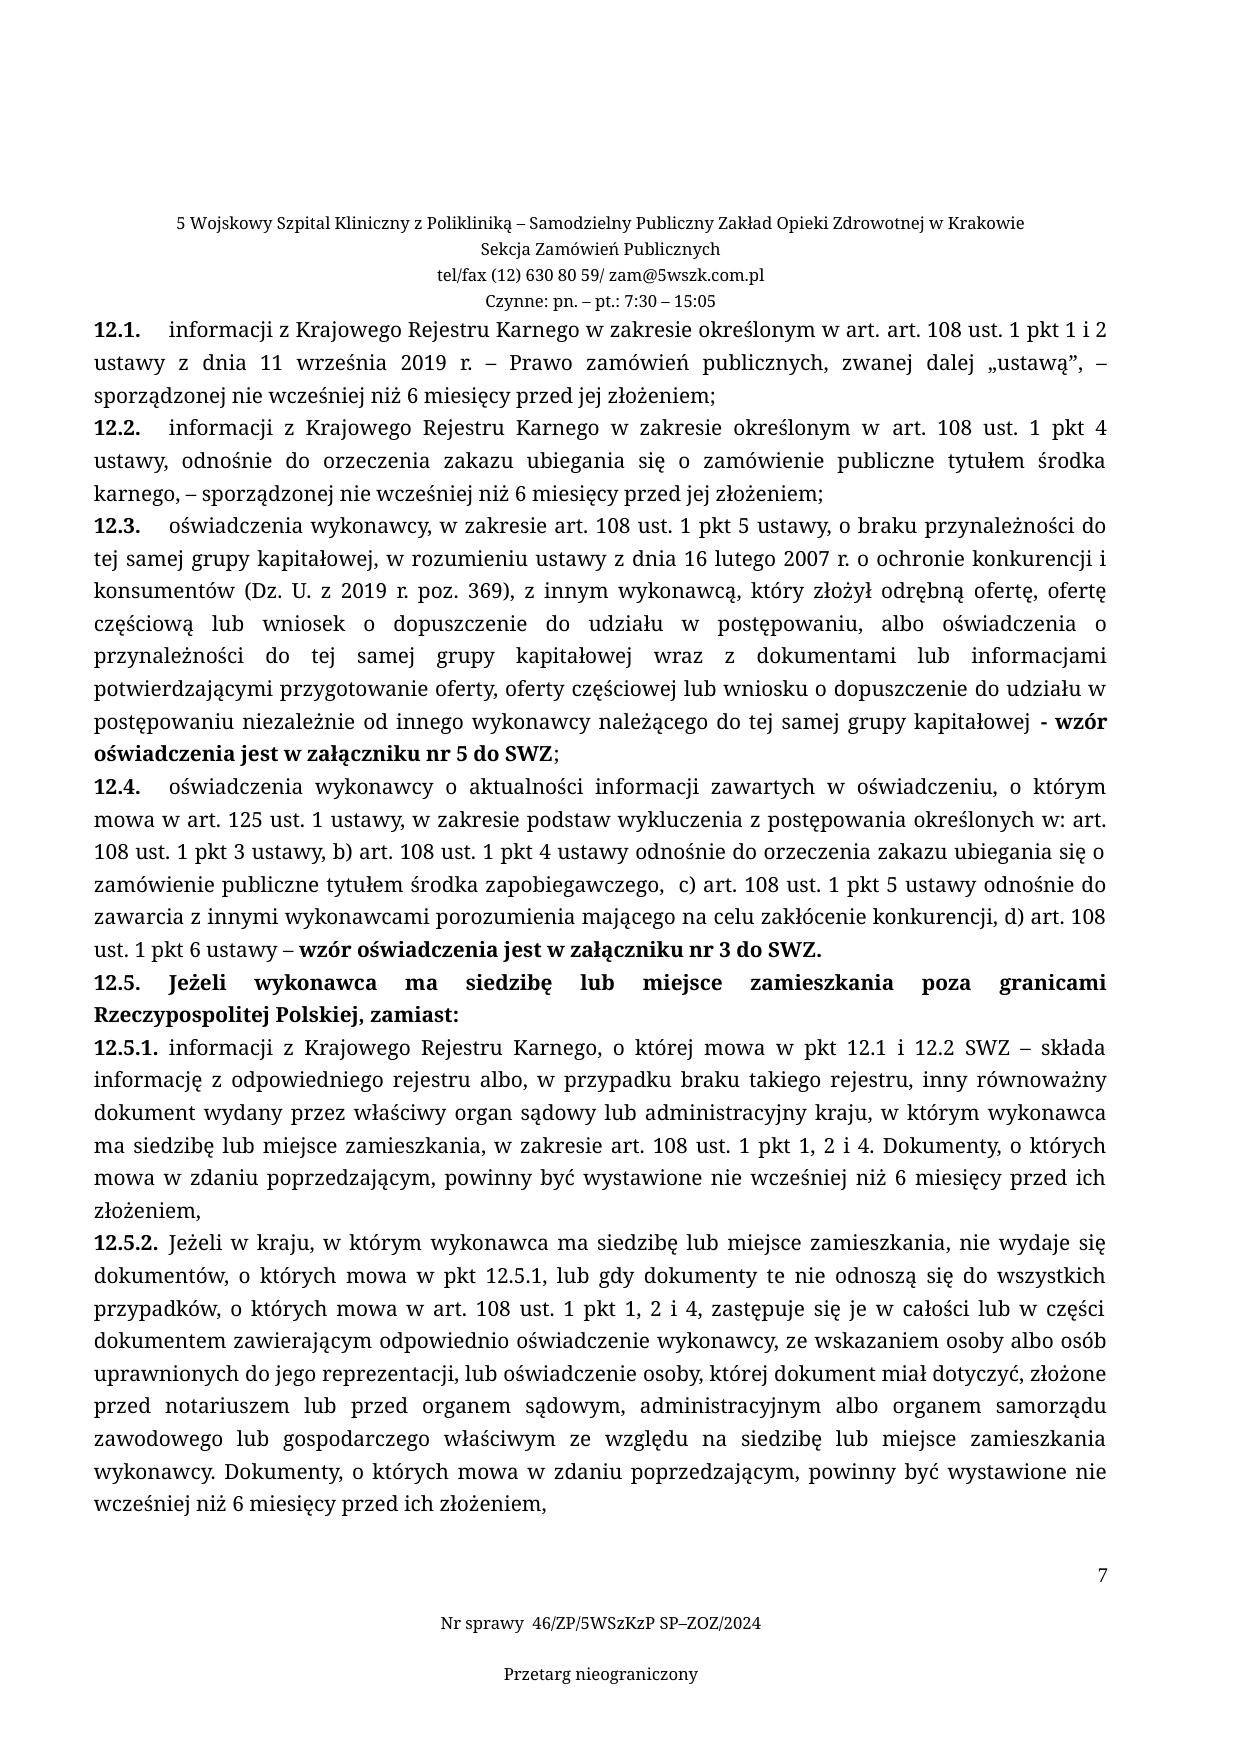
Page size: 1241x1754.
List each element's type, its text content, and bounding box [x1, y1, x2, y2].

list informacji z Krajowego Rejestru Karnego w zakresie określonym w art. art. 108 ust. 1 pkt 1 i 2 ustawy z dnia 11 września 2019 r. – Prawo zamówień publicznych, zwanej dalej „ustawą”, – sporządzonej nie wcześniej niż 6 miesięcy przed jej złożeniem; [94, 316, 1107, 409]
list oświadczenia wykonawcy, w zakresie art. 108 ust. 1 pkt 5 ustawy, o braku przynależności do tej samej grupy kapitałowej, w rozumieniu ustawy z dnia 16 lutego 2007 r. o ochronie konkurencji i konsumentów (Dz. U. z 2019 r. poz. 369), z innym wykonawcą, który złożył odrębną ofertę, ofertę częściową lub wniosek o dopuszczenie do udziału w postępowaniu, albo oświadczenia o przynależności do tej samej grupy kapitałowej wraz z dokumentami lub informacjami potwierdzającymi przygotowanie oferty, oferty częściowej lub wniosku o dopuszczenie do udziału w postępowaniu niezależnie od innego wykonawcy należącego do tej samej grupy kapitałowej - wzór oświadczenia jest w załączniku nr 5 do SWZ; [94, 511, 1107, 768]
list oświadczenia wykonawcy o aktualności informacji zawartych w oświadczeniu, o którym mowa w art. 125 ust. 1 ustawy, w zakresie podstaw wykluczenia z postępowania określonych w: art. 108 ust. 1 pkt 3 ustawy, b) art. 108 ust. 1 pkt 4 ustawy odnośnie do orzeczenia zakazu ubiegania się o zamówienie publiczne tytułem środka zapobiegawczego, c) art. 108 ust. 1 pkt 5 ustawy odnośnie do zawarcia z innymi wykonawcami porozumienia mającego na celu zakłócenie konkurencji, d) art. 108 ust. 1 pkt 6 ustawy – wzór oświadczenia jest w załączniku nr 3 do SWZ. [94, 772, 1107, 963]
list informacji z Krajowego Rejestru Karnego w zakresie określonym w art. 108 ust. 1 pkt 4 ustawy, odnośnie do orzeczenia zakazu ubiegania się o zamówienie publiczne tytułem środka karnego, – sporządzonej nie wcześniej niż 6 miesięcy przed jej złożeniem; [94, 413, 1107, 507]
list Jeżeli wykonawca ma siedzibę lub miejsce zamieszkania poza granicami Rzeczypospolitej Polskiej, zamiast: [94, 968, 1107, 1029]
list Jeżeli w kraju, w którym wykonawca ma siedzibę lub miejsce zamieszkania, nie wydaje się dokumentów, o których mowa w pkt 12.5.1, lub gdy dokumenty te nie odnoszą się do wszystkich przypadków, o których mowa w art. 108 ust. 1 pkt 1, 2 i 4, zastępuje się je w całości lub w części dokumentem zawierającym odpowiednio oświadczenie wykonawcy, ze wskazaniem osoby albo osób uprawnionych do jego reprezentacji, lub oświadczenie osoby, której dokument miał dotyczyć, złożone przed notariuszem lub przed organem sądowym, administracyjnym albo organem samorządu zawodowego lub gospodarczego właściwym ze względu na siedzibę lub miejsce zamieszkania wykonawcy. Dokumenty, o których mowa w zdaniu poprzedzającym, powinny być wystawione nie wcześniej niż 6 miesięcy przed ich złożeniem, [94, 1228, 1107, 1518]
list informacji z Krajowego Rejestru Karnego, o której mowa w pkt 12.1 i 12.2 SWZ – składa informację z odpowiedniego rejestru albo, w przypadku braku takiego rejestru, inny równoważny dokument wydany przez właściwy organ sądowy lub administracyjny kraju, w którym wykonawca ma siedzibę lub miejsce zamieszkania, w zakresie art. 108 ust. 1 pkt 1, 2 i 4. Dokumenty, o których mowa w zdaniu poprzedzającym, powinny być wystawione nie wcześniej niż 6 miesięcy przed ich złożeniem, [94, 1033, 1107, 1224]
